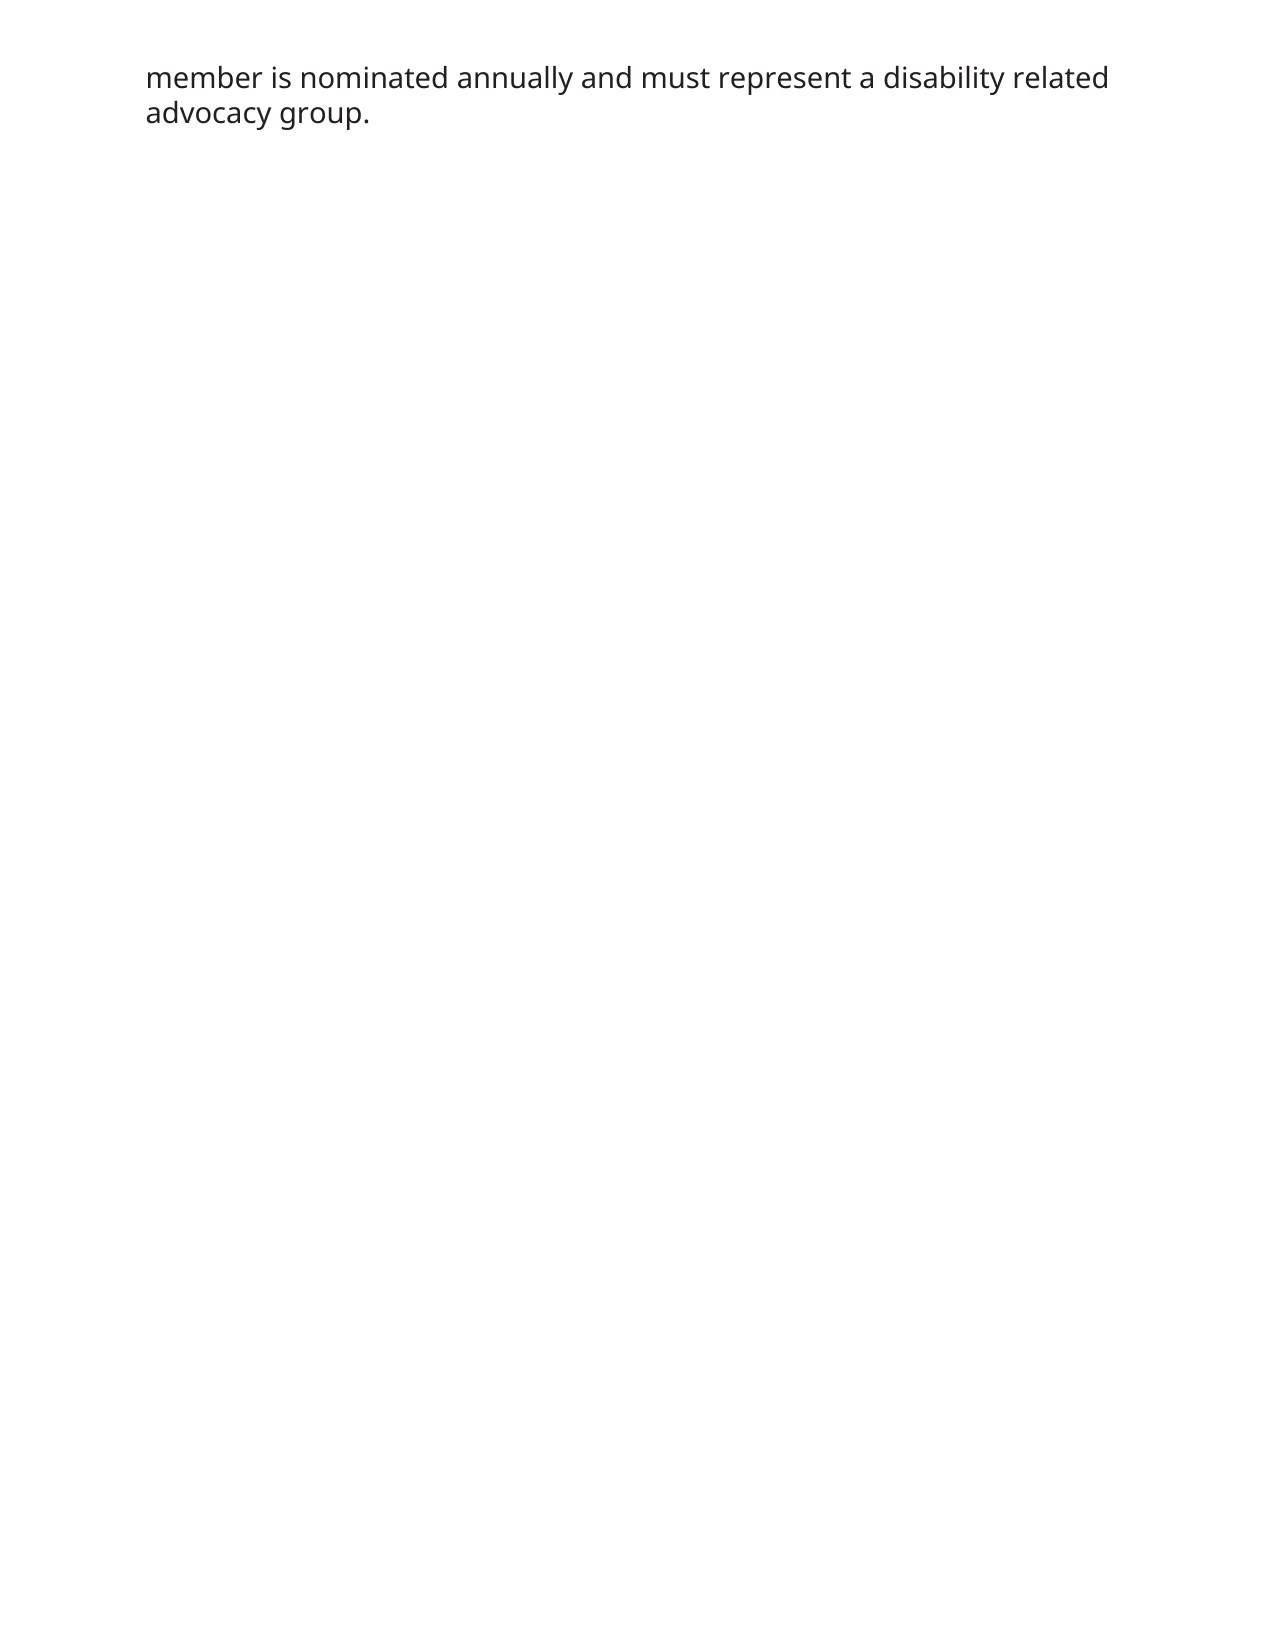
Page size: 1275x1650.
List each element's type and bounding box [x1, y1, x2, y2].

text [145, 60, 1161, 130]
